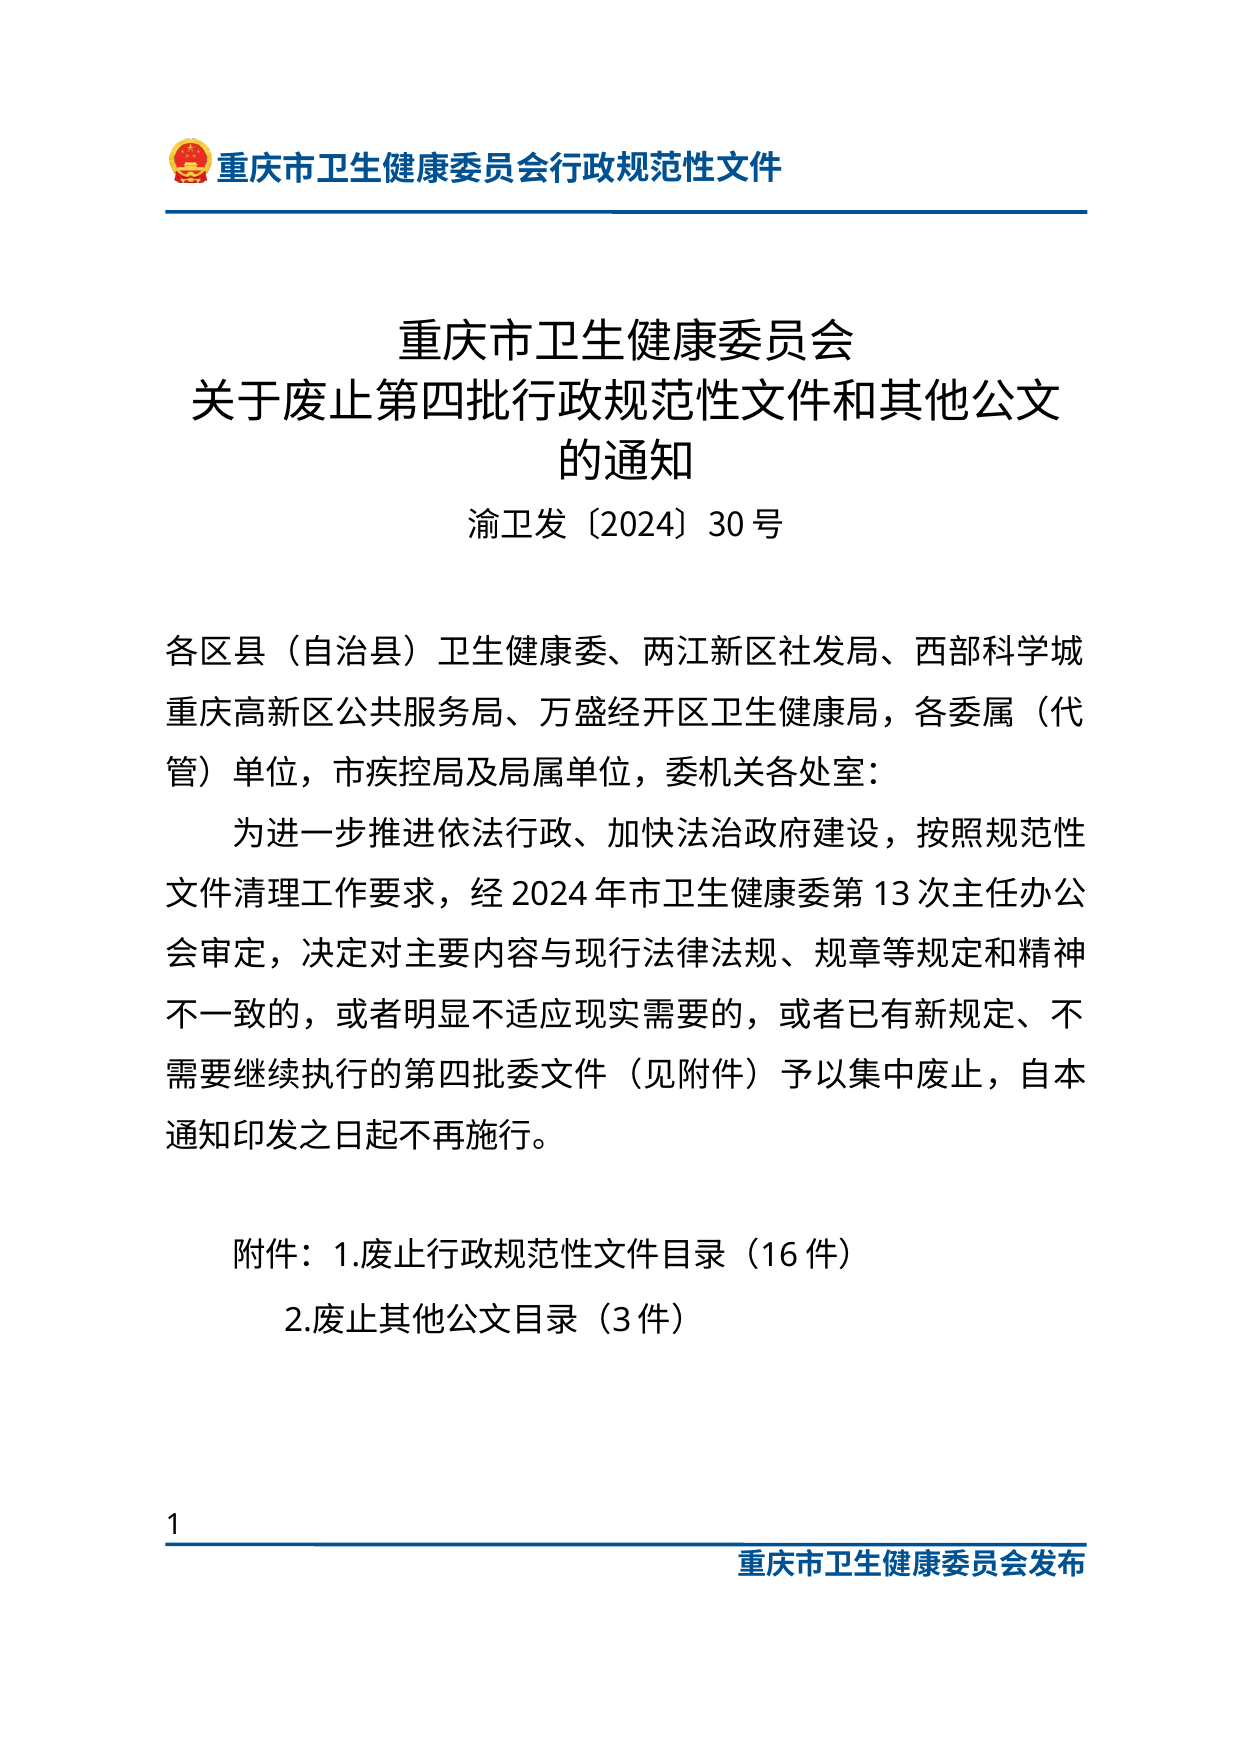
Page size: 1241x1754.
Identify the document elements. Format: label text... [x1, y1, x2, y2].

text 的通知 [165, 429, 1087, 490]
text 重庆市卫生健康委员会 [165, 309, 1087, 369]
text 渝卫发〔2024〕30号 [165, 490, 1087, 555]
text 2.废止其他公文目录（3件） [165, 1284, 1087, 1349]
text 各区县（自治县）卫生健康委、两江新区社发局、西部科学城重庆高新区公共服务局、万盛经开区卫生健康局，各委属（代管）单位，市疾控局及局属单位，委机关各处室： [165, 615, 1087, 797]
text 关于废止第四批行政规范性文件和其他公文 [165, 369, 1087, 429]
text 为进一步推进依法行政、加快法治政府建设，按照规范性文件清理工作要求，经2024年市卫生健康委第13次主任办公会审定，决定对主要内容与现行法律法规、规章等规定和精神不一致的，或者明显不适应现实需要的，或者已有新规定、不需要继续执行的第四批委文件（见附件）予以集中废止，自本通知印发之日起不再施行。 [165, 797, 1087, 1159]
text 附件：1.废止行政规范性文件目录（16件） [165, 1219, 1087, 1284]
picture [165, 136, 216, 187]
